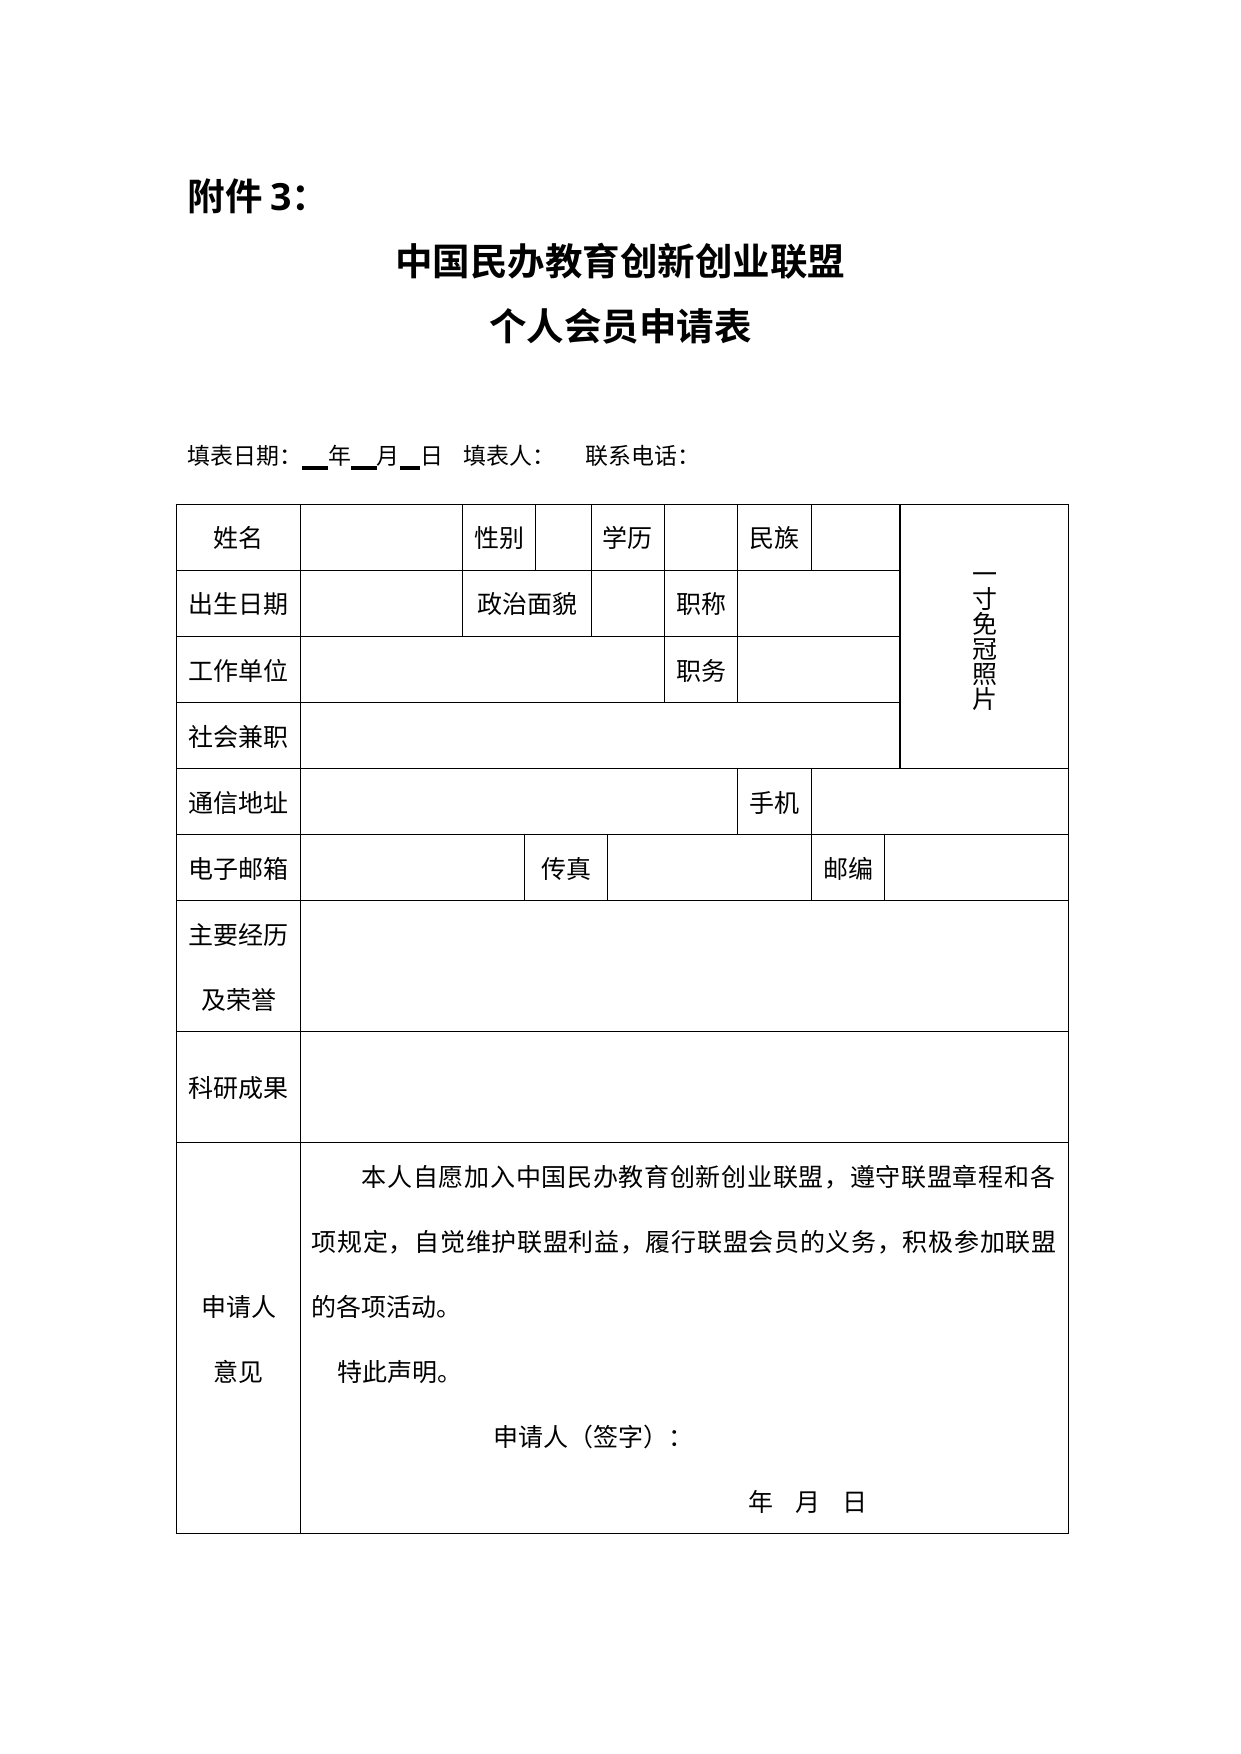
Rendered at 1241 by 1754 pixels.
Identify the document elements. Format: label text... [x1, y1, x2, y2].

table_cell [301, 703, 899, 768]
table_cell 申请人 意见 [177, 1143, 300, 1533]
table_cell [301, 901, 1068, 1031]
table_cell 本人自愿加入中国民办教育创新创业联盟，遵守联盟章程和各项规定，自觉维护联盟利益，履行联盟会员的义务，积极参加联盟的各项活动。 特此声明。 申请人（签字）： 年 月 日 [301, 1143, 1068, 1533]
table_cell 通信地址 [177, 769, 300, 834]
table_header [536, 505, 591, 569]
table_cell [738, 571, 899, 636]
table_cell [738, 637, 899, 702]
text 填表日期： 年 月 日 填表人： 联系电话： [187, 422, 1053, 487]
table_cell [812, 769, 1068, 834]
table_cell [301, 1032, 1068, 1142]
table_cell [608, 835, 811, 900]
table_cell 职务 [665, 637, 737, 702]
table_cell 职称 [665, 571, 737, 636]
table_header 性别 [463, 505, 535, 569]
table_header [301, 505, 462, 569]
table_header 学历 [592, 505, 664, 569]
table_cell 社会兼职 [177, 703, 300, 768]
text 附件3： [187, 162, 1053, 227]
table_cell [885, 835, 1068, 900]
table_cell 手机 [738, 769, 811, 834]
table_cell 邮编 [812, 835, 884, 900]
table_cell [301, 637, 664, 702]
table_cell 传真 [525, 835, 607, 900]
table_cell [301, 835, 524, 900]
table_cell 出生日期 [177, 571, 300, 636]
table_header [665, 505, 737, 569]
table_cell 科研成果 [177, 1032, 300, 1142]
table_cell [592, 571, 664, 636]
table_header 一寸免冠照片 [901, 505, 1068, 768]
table_cell 电子邮箱 [177, 835, 300, 900]
table_header 姓名 [177, 505, 300, 569]
table_cell [301, 571, 462, 636]
table_header 民族 [738, 505, 811, 569]
table_cell 政治面貌 [463, 571, 591, 636]
table_cell 主要经历及荣誉 [177, 901, 300, 1031]
table_cell 工作单位 [177, 637, 300, 702]
table_header [812, 505, 899, 569]
text 中国民办教育创新创业联盟 个人会员申请表 [187, 227, 1053, 357]
table_cell [301, 769, 737, 834]
